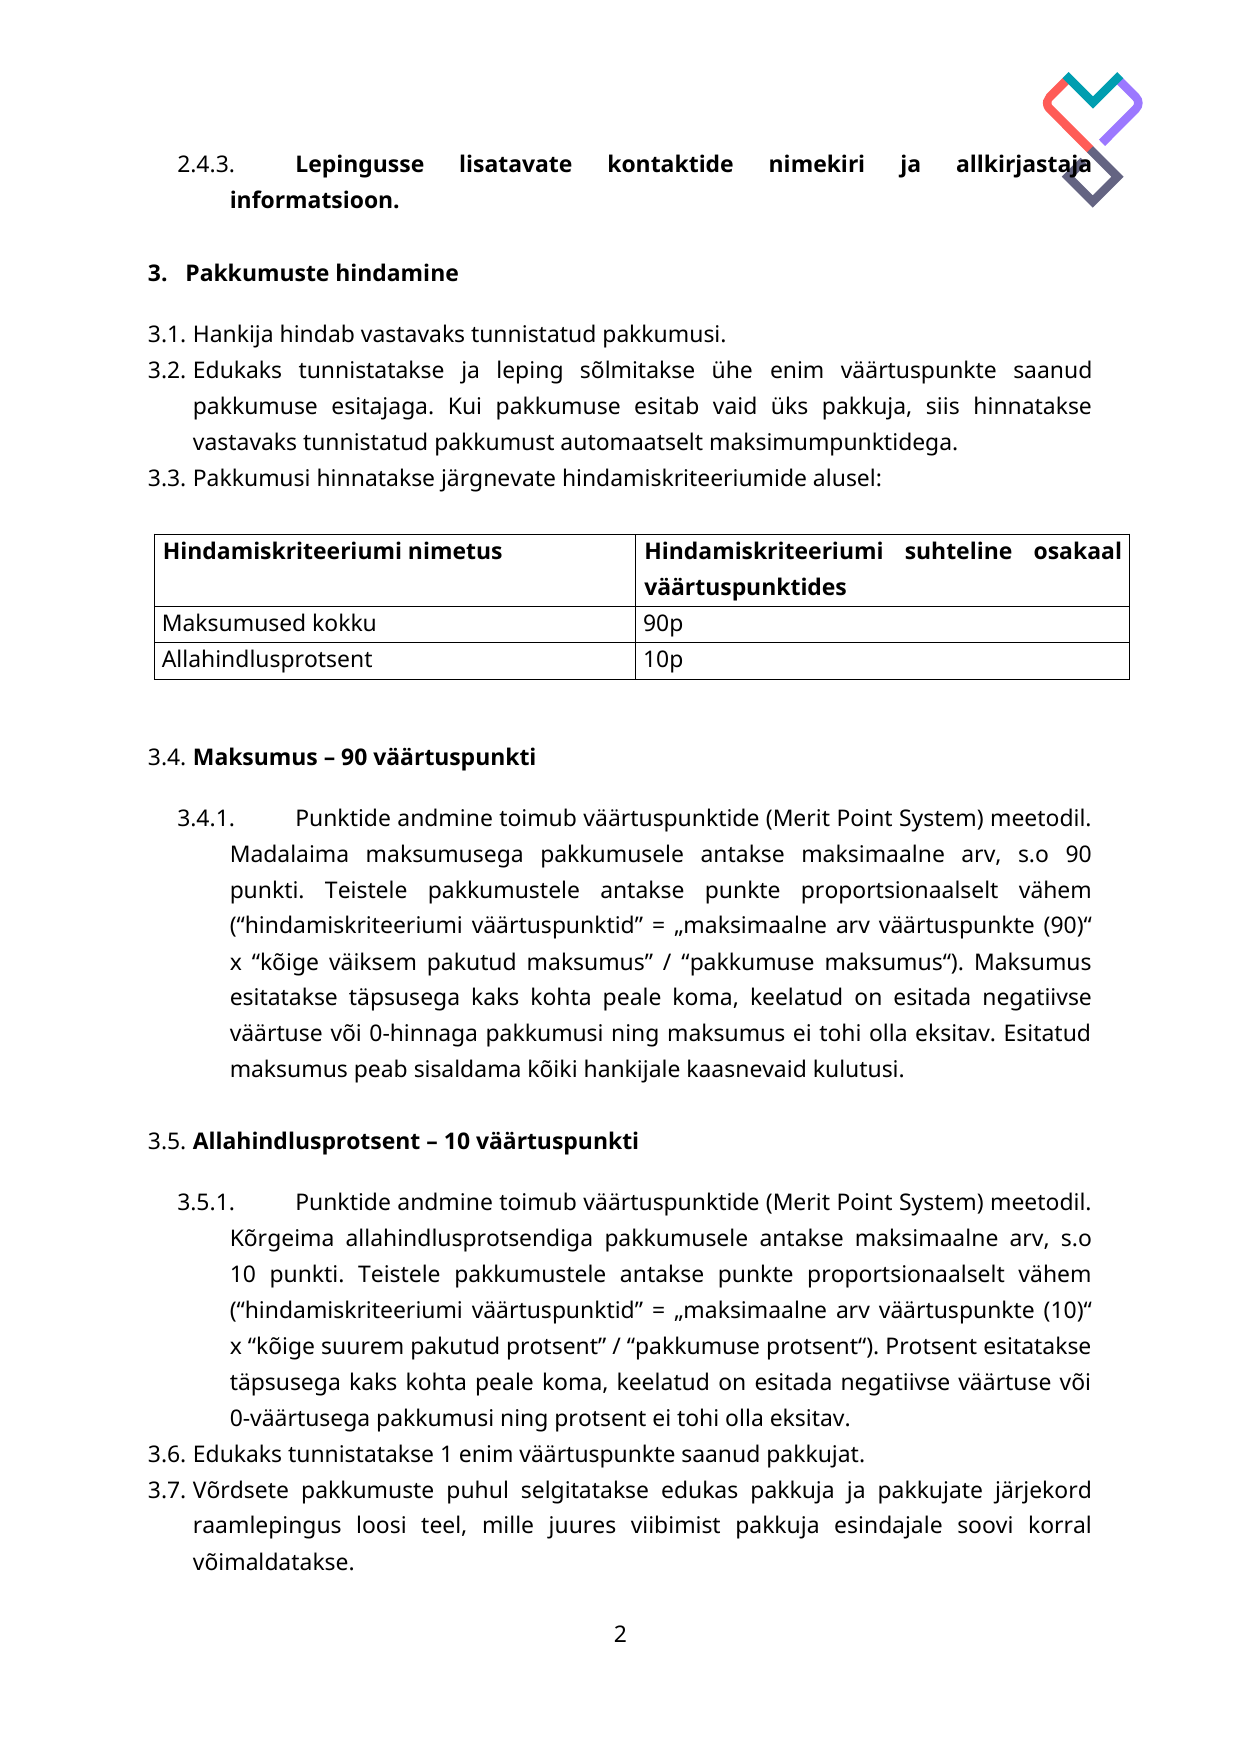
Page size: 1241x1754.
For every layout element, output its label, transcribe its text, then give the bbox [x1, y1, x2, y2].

list Punktide andmine toimub väärtuspunktide (Merit Point System) meetodil. Kõrgeima allahindlusprotsendiga pakkumusele antakse maksimaalne arv, s.o 10 punkti. Teistele pakkumustele antakse punkte proportsionaalselt vähem (“hindamiskriteeriumi väärtuspunktid” = „maksimaalne arv väärtuspunkte (10)“ x “kõige suurem pakutud protsent” / “pakkumuse protsent“). Protsent esitatakse täpsusega kaks kohta peale koma, keelatud on esitada negatiivse väärtuse või 0-väärtusega pakkumusi ning protsent ei tohi olla eksitav. [177, 1186, 1093, 1433]
list Pakkumusi hinnatakse järgnevate hindamiskriteeriumide alusel: [148, 462, 1093, 493]
list Maksumus – 90 väärtuspunkti [148, 741, 1093, 772]
table_cell 90p [636, 607, 1129, 642]
list Edukaks tunnistatakse 1 enim väärtuspunkte saanud pakkujat. [148, 1438, 1093, 1469]
table_cell 10p [636, 643, 1129, 679]
table_cell Maksumused kokku [155, 607, 635, 642]
list Edukaks tunnistatakse ja leping sõlmitakse ühe enim väärtuspunkte saanud pakkumuse esitajaga. Kui pakkumuse esitab vaid üks pakkuja, siis hinnatakse vastavaks tunnistatud pakkumust automaatselt maksimumpunktidega. [148, 354, 1093, 457]
table_header Hindamiskriteeriumi nimetus [155, 535, 635, 606]
table_cell Allahindlusprotsent [155, 643, 635, 679]
list Lepingusse lisatavate kontaktide nimekiri ja allkirjastaja informatsioon. [177, 148, 1093, 215]
list Allahindlusprotsent – 10 väärtuspunkti [148, 1125, 1093, 1156]
list Võrdsete pakkumuste puhul selgitatakse edukas pakkuja ja pakkujate järjekord raamlepingus loosi teel, mille juures viibimist pakkuja esindajale soovi korral võimaldatakse. [148, 1473, 1093, 1577]
table_header Hindamiskriteeriumi suhteline osakaal väärtuspunktides [636, 535, 1129, 606]
list Punktide andmine toimub väärtuspunktide (Merit Point System) meetodil. Madalaima maksumusega pakkumusele antakse maksimaalne arv, s.o 90 punkti. Teistele pakkumustele antakse punkte proportsionaalselt vähem (“hindamiskriteeriumi väärtuspunktid” = „maksimaalne arv väärtuspunkte (90)“ x “kõige väiksem pakutud maksumus” / “pakkumuse maksumus“). Maksumus esitatakse täpsusega kaks kohta peale koma, keelatud on esitada negatiivse väärtuse või 0-hinnaga pakkumusi ning maksumus ei tohi olla eksitav. Esitatud maksumus peab sisaldama kõiki hankijale kaasnevaid kulutusi. [177, 802, 1093, 1084]
subtitle Pakkumuste hindamine [148, 257, 1093, 288]
list Hankija hindab vastavaks tunnistatud pakkumusi. [148, 318, 1093, 349]
